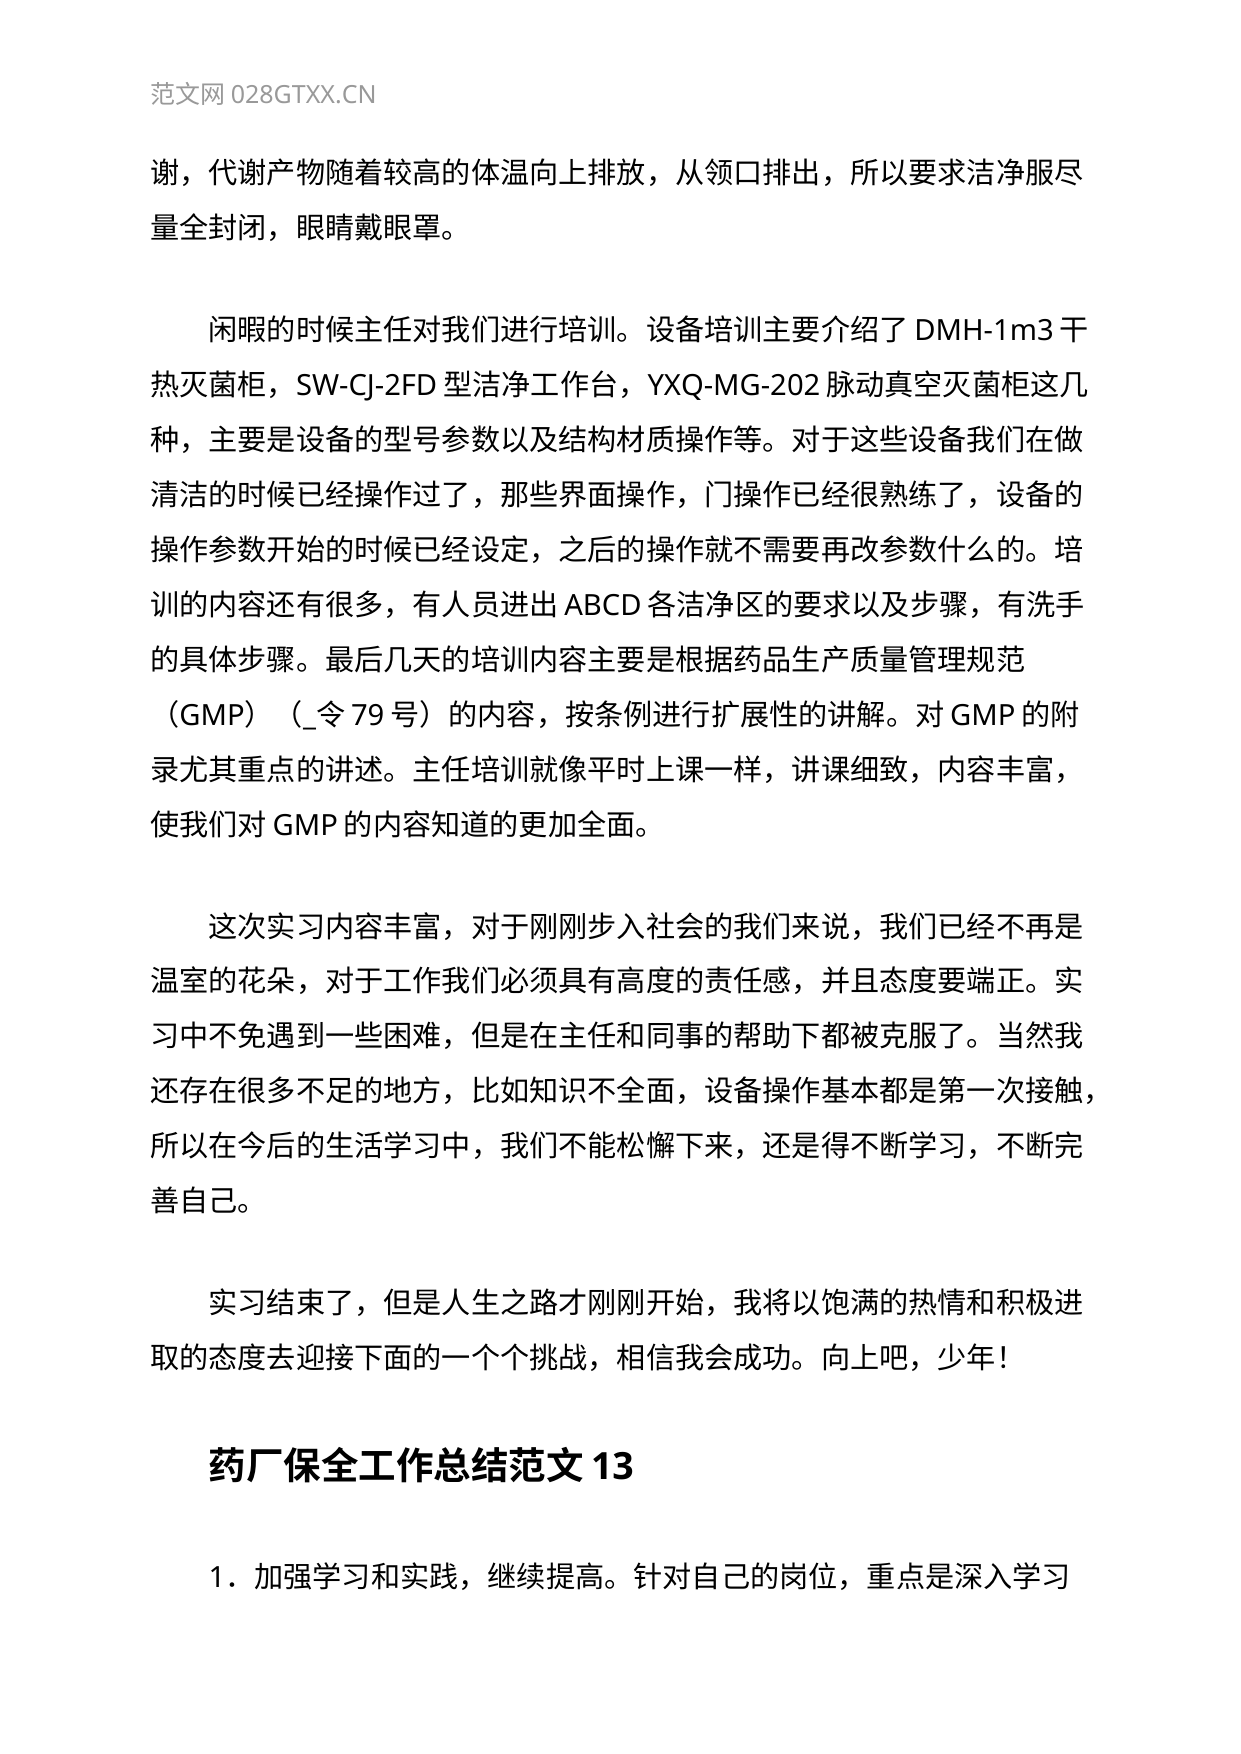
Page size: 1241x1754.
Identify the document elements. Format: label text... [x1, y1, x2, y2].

text 这次实习内容丰富，对于刚刚步入社会的我们来说，我们已经不再是温室的花朵，对于工作我们必须具有高度的责任感，并且态度要端正。实习中不免遇到一些困难，但是在主任和同事的帮助下都被克服了。当然我还存在很多不足的地方，比如知识不全面，设备操作基本都是第一次接触，所以在今后的生活学习中，我们不能松懈下来，还是得不断学习，不断完善自己。 [150, 903, 1090, 1220]
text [150, 1554, 1090, 1596]
text 药厂保全工作总结范文13 [150, 1436, 1090, 1491]
text 实习结束了，但是人生之路才刚刚开始，我将以饱满的热情和积极进取的态度去迎接下面的一个个挑战，相信我会成功。向上吧，少年！ [150, 1279, 1090, 1377]
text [150, 150, 1090, 247]
text 闲暇的时候主任对我们进行培训。设备培训主要介绍了DMH-1m3干热灭菌柜，SW-CJ-2FD型洁净工作台，YXQ-MG-202脉动真空灭菌柜这几种，主要是设备的型号参数以及结构材质操作等。对于这些设备我们在做清洁的时候已经操作过了，那些界面操作，门操作已经很熟练了，设备的操作参数开始的时候已经设定，之后的操作就不需要再改参数什么的。培训的内容还有很多，有人员进出ABCD各洁净区的要求以及步骤，有洗手的具体步骤。最后几天的培训内容主要是根据药品生产质量管理规范（GMP）（_令79号）的内容，按条例进行扩展性的讲解。对GMP的附录尤其重点的讲述。主任培训就像平时上课一样，讲课细致，内容丰富，使我们对GMP的内容知道的更加全面。 [150, 307, 1090, 843]
